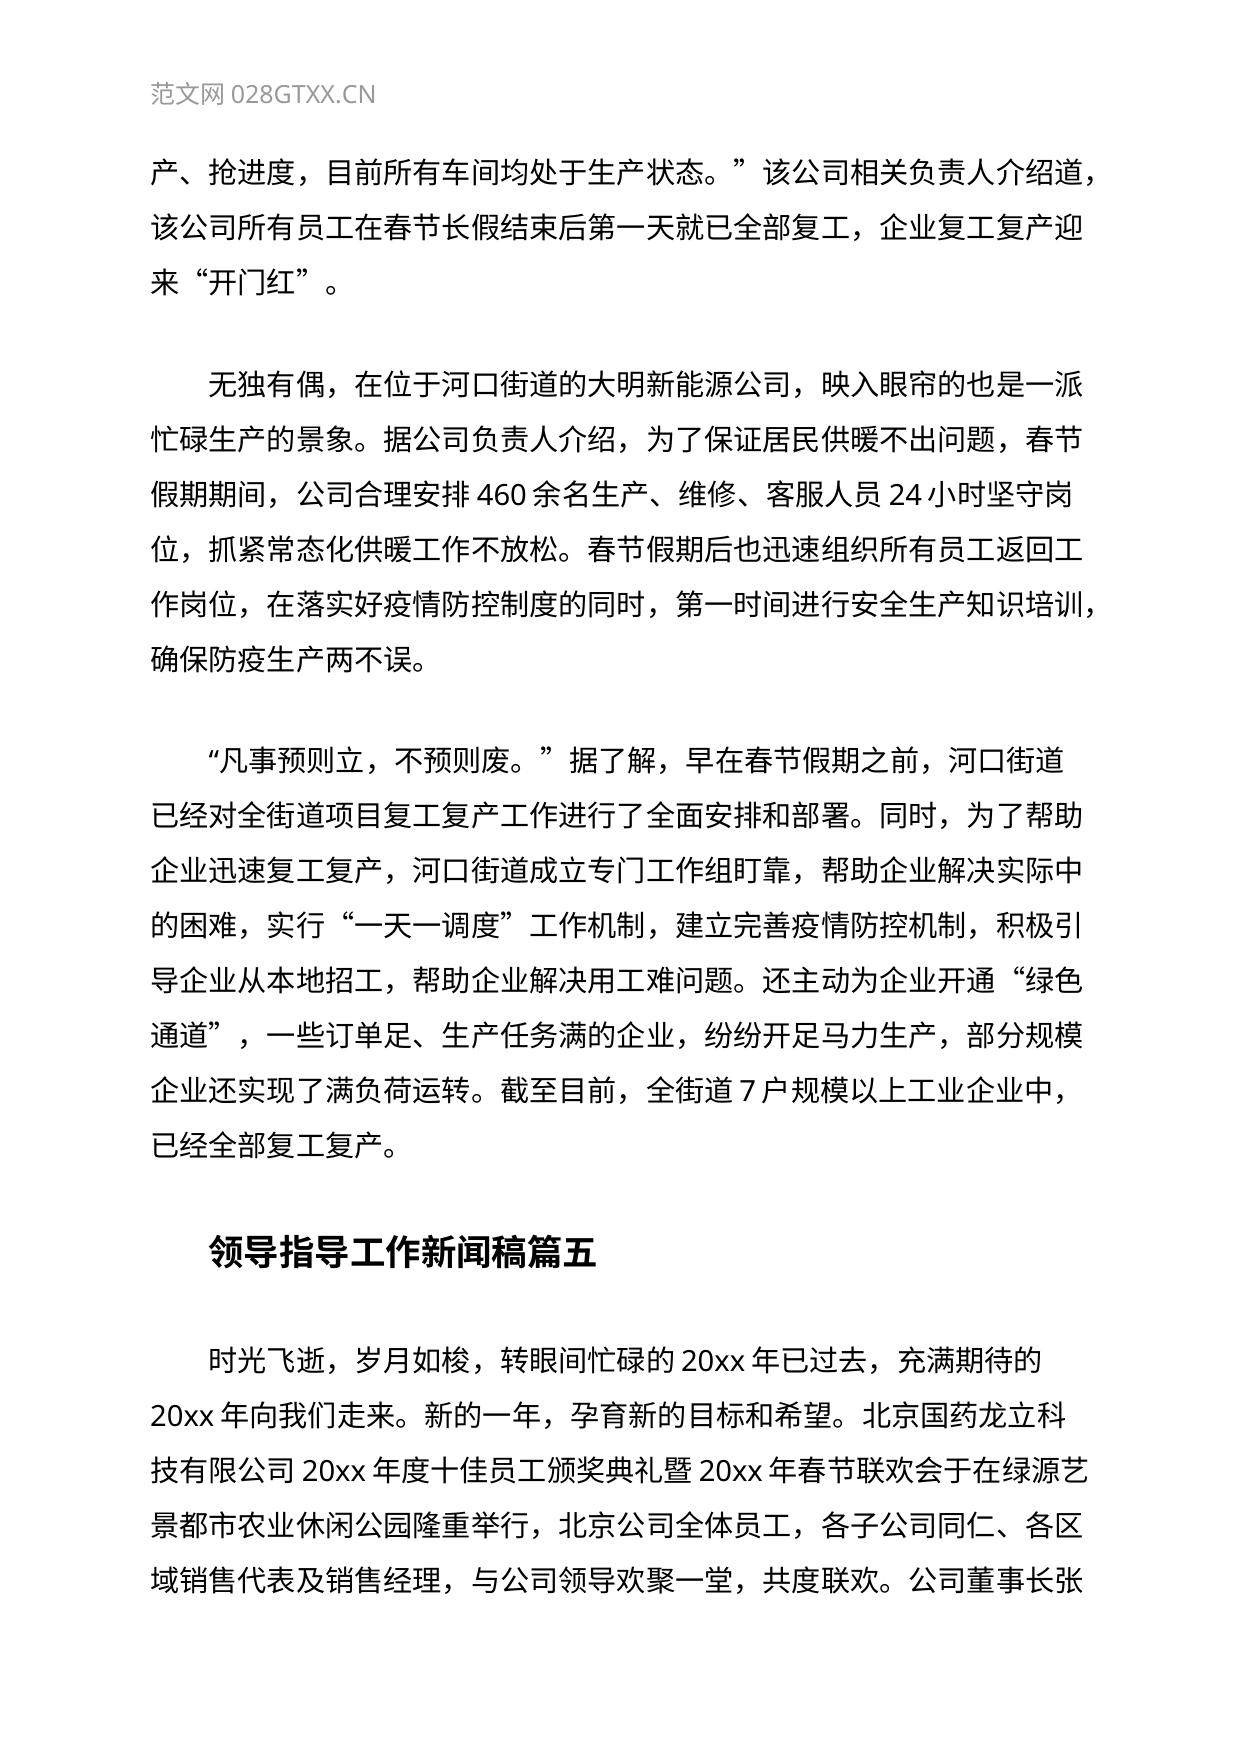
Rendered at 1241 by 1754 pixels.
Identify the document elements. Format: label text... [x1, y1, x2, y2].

text 无独有偶，在位于河口街道的大明新能源公司，映入眼帘的也是一派忙碌生产的景象。据公司负责人介绍，为了保证居民供暖不出问题，春节假期期间，公司合理安排460余名生产、维修、客服人员24小时坚守岗位，抓紧常态化供暖工作不放松。春节假期后也迅速组织所有员工返回工作岗位，在落实好疫情防控制度的同时，第一时间进行安全生产知识培训，确保防疫生产两不误。 [150, 362, 1090, 678]
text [150, 1338, 1090, 1600]
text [150, 150, 1090, 302]
text 领导指导工作新闻稿篇五 [150, 1224, 1090, 1275]
text “凡事预则立，不预则废。”据了解，早在春节假期之前，河口街道已经对全街道项目复工复产工作进行了全面安排和部署。同时，为了帮助企业迅速复工复产，河口街道成立专门工作组盯靠，帮助企业解决实际中的困难，实行“一天一调度”工作机制，建立完善疫情防控机制，积极引导企业从本地招工，帮助企业解决用工难问题。还主动为企业开通“绿色通道”，一些订单足、生产任务满的企业，纷纷开足马力生产，部分规模企业还实现了满负荷运转。截至目前，全街道7户规模以上工业企业中，已经全部复工复产。 [150, 738, 1090, 1165]
